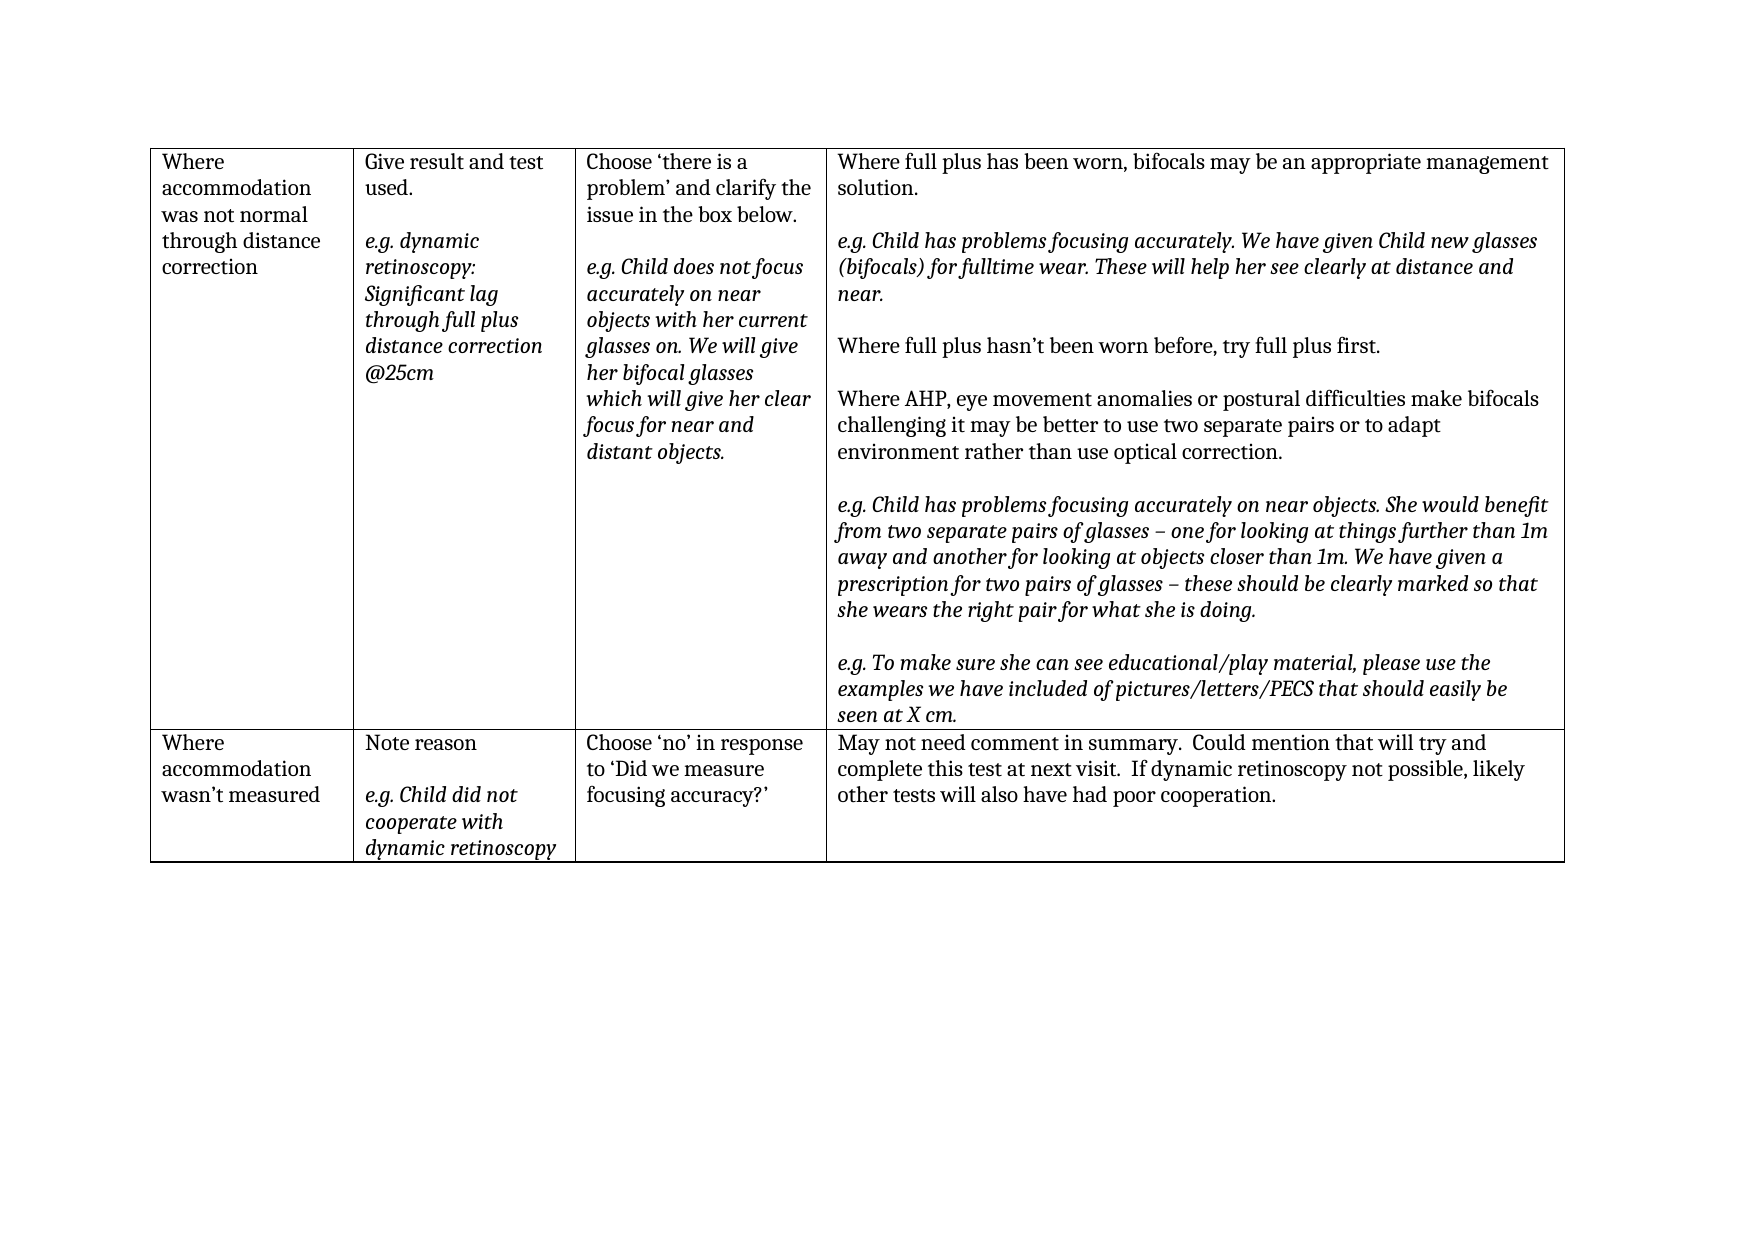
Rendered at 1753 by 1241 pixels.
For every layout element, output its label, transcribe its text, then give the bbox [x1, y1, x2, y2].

table_cell May not need comment in summary. Could mention that will try and complete this test at next visit. If dynamic retinoscopy not possible, likely other tests will also have had poor cooperation. [827, 730, 1564, 861]
table_cell Where accommodation wasn’t measured [151, 730, 353, 861]
table_header Choose ‘there is a problem’ and clarify the issue in the box below. e.g. Child does not focus accurately on near objects with her current glasses on. We will give her bifocal glasses which will give her clear focus for near and distant objects. [576, 149, 826, 728]
table_header Give result and test used. e.g. dynamic retinoscopy: Significant lag through full plus distance correction @25cm [354, 149, 575, 728]
table_cell Choose ‘no’ in response to ‘Did we measure focusing accuracy?’ [576, 730, 826, 861]
table_cell Note reason e.g. Child did not cooperate with dynamic retinoscopy [354, 730, 575, 861]
table_header Where accommodation was not normal through distance correction [151, 149, 353, 728]
table_header Where full plus has been worn, bifocals may be an appropriate management solution. e.g. Child has problems focusing accurately. We have given Child new glasses (bifocals) for fulltime wear. These will help her see clearly at distance and near. Where full plus hasn’t been worn before, try full plus first. Where AHP, eye movement anomalies or postural difficulties make bifocals challenging it may be better to use two separate pairs or to adapt environment rather than use optical correction. e.g. Child has problems focusing accurately on near objects. She would benefit from two separate pairs of glasses – one for looking at things further than 1m away and another for looking at objects closer than 1m. We have given a prescription for two pairs of glasses – these should be clearly marked so that she wears the right pair for what she is doing. e.g. To make sure she can see educational/play material, please use the examples we have included of pictures/letters/PECS that should easily be seen at X cm. [827, 149, 1564, 728]
